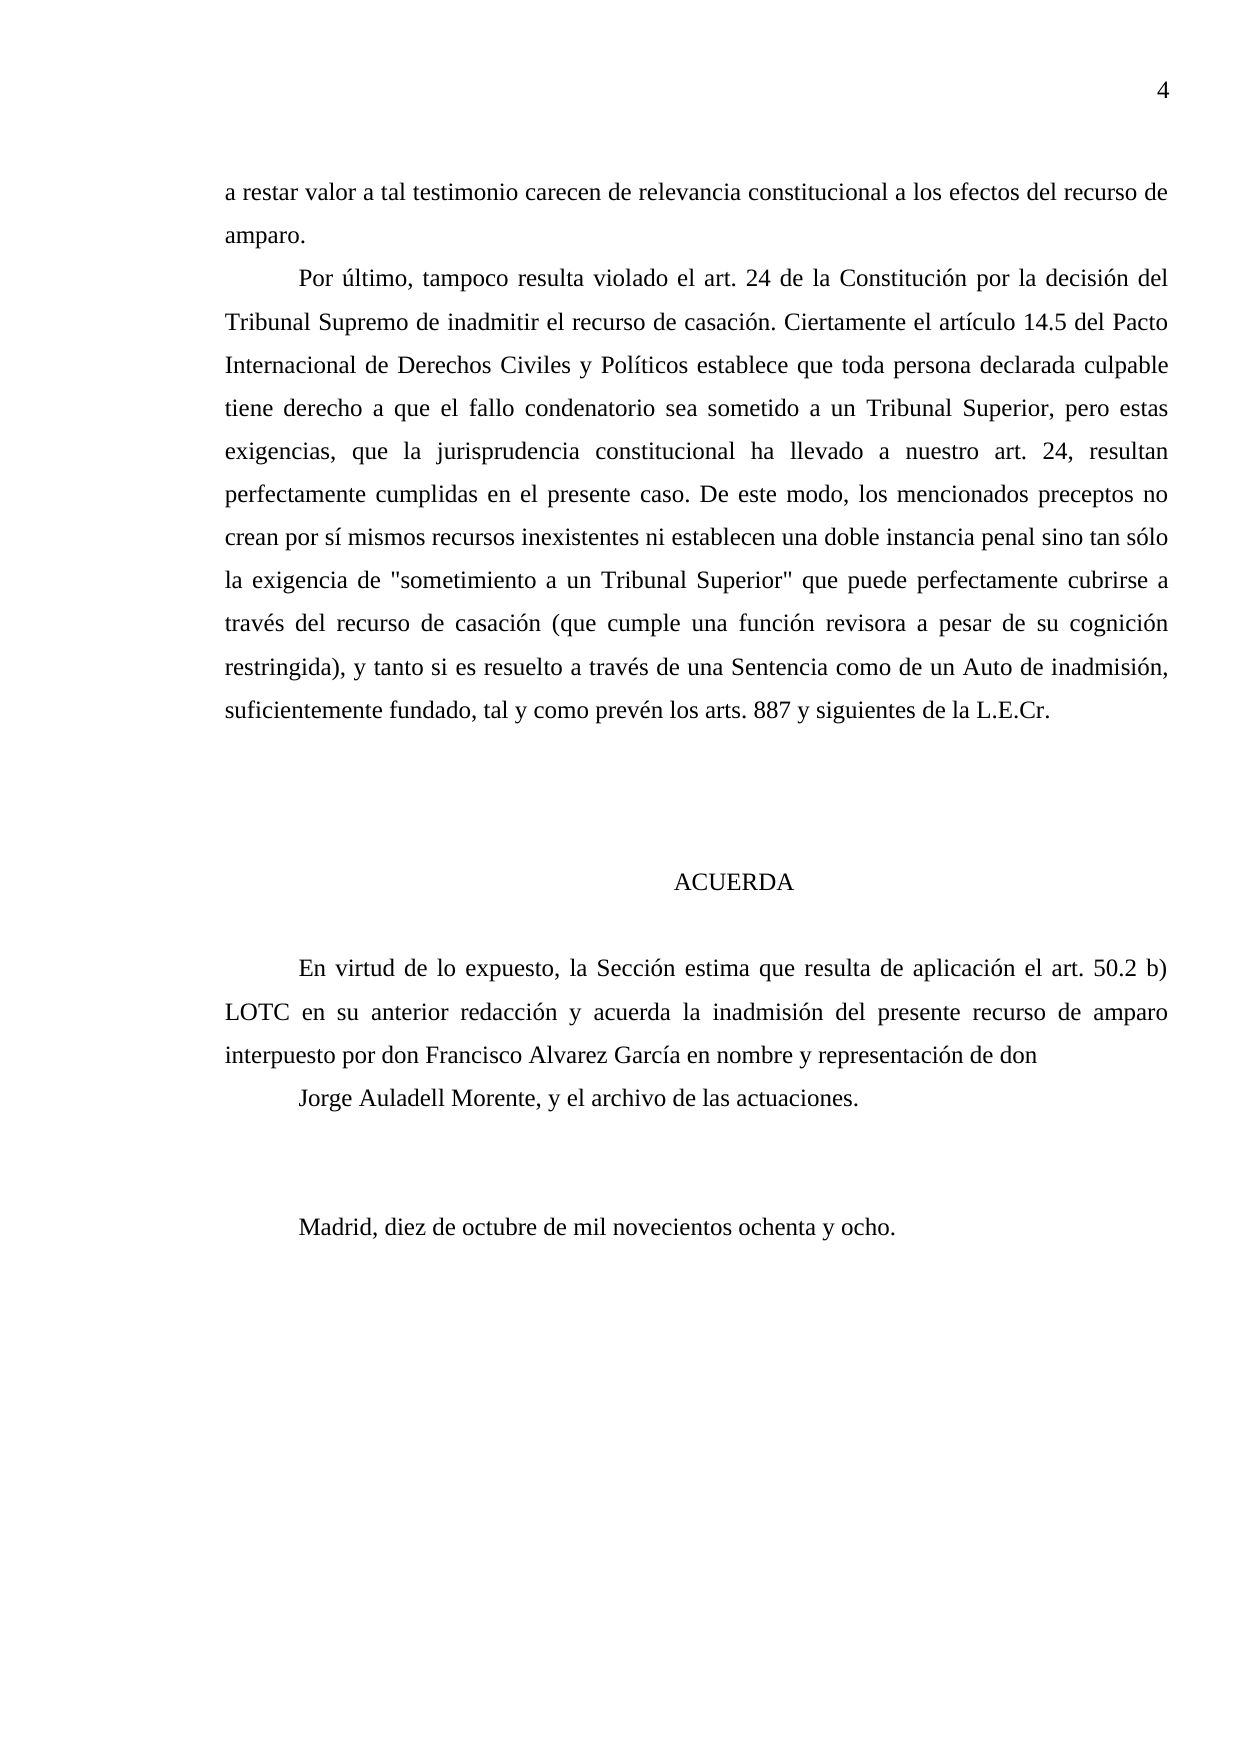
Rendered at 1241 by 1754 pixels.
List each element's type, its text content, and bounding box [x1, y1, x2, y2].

text Madrid, diez de octubre de mil novecientos ochenta y ocho. [224, 1212, 1169, 1241]
text Jorge Auladell Morente, y el archivo de las actuaciones. [224, 1083, 1169, 1112]
text Por último, tampoco resulta violado el art. 24 de la Constitución por la decisión del Tribunal Supremo de inadmitir el recurso de casación. Ciertamente el artículo 14.5 del Pacto Internacional de Derechos Civiles y Políticos establece que toda persona declarada culpable tiene derecho a que el fallo condenatorio sea sometido a un Tribunal Superior, pero estas exigencias, que la jurisprudencia constitucional ha llevado a nuestro art. 24, resultan perfectamente cumplidas en el presente caso. De este modo, los mencionados preceptos no crean por sí mismos recursos inexistentes ni establecen una doble instancia penal sino tan sólo la exigencia de "sometimiento a un Tribunal Superior" que puede perfectamente cubrirse a través del recurso de casación (que cumple una función revisora a pesar de su cognición restringida), y tanto si es resuelto a través de una Sentencia como de un Auto de inadmisión, suficientemente fundado, tal y como prevén los arts. 887 y siguientes de la L.E.Cr. [224, 263, 1169, 723]
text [224, 177, 1169, 249]
text En virtud de lo expuesto, la Sección estima que resulta de aplicación el art. 50.2 b) LOTC en su anterior redacción y acuerda la inadmisión del presente recurso de amparo interpuesto por don Francisco Alvarez García en nombre y representación de don [224, 953, 1169, 1068]
text ACUERDA [224, 867, 1169, 896]
